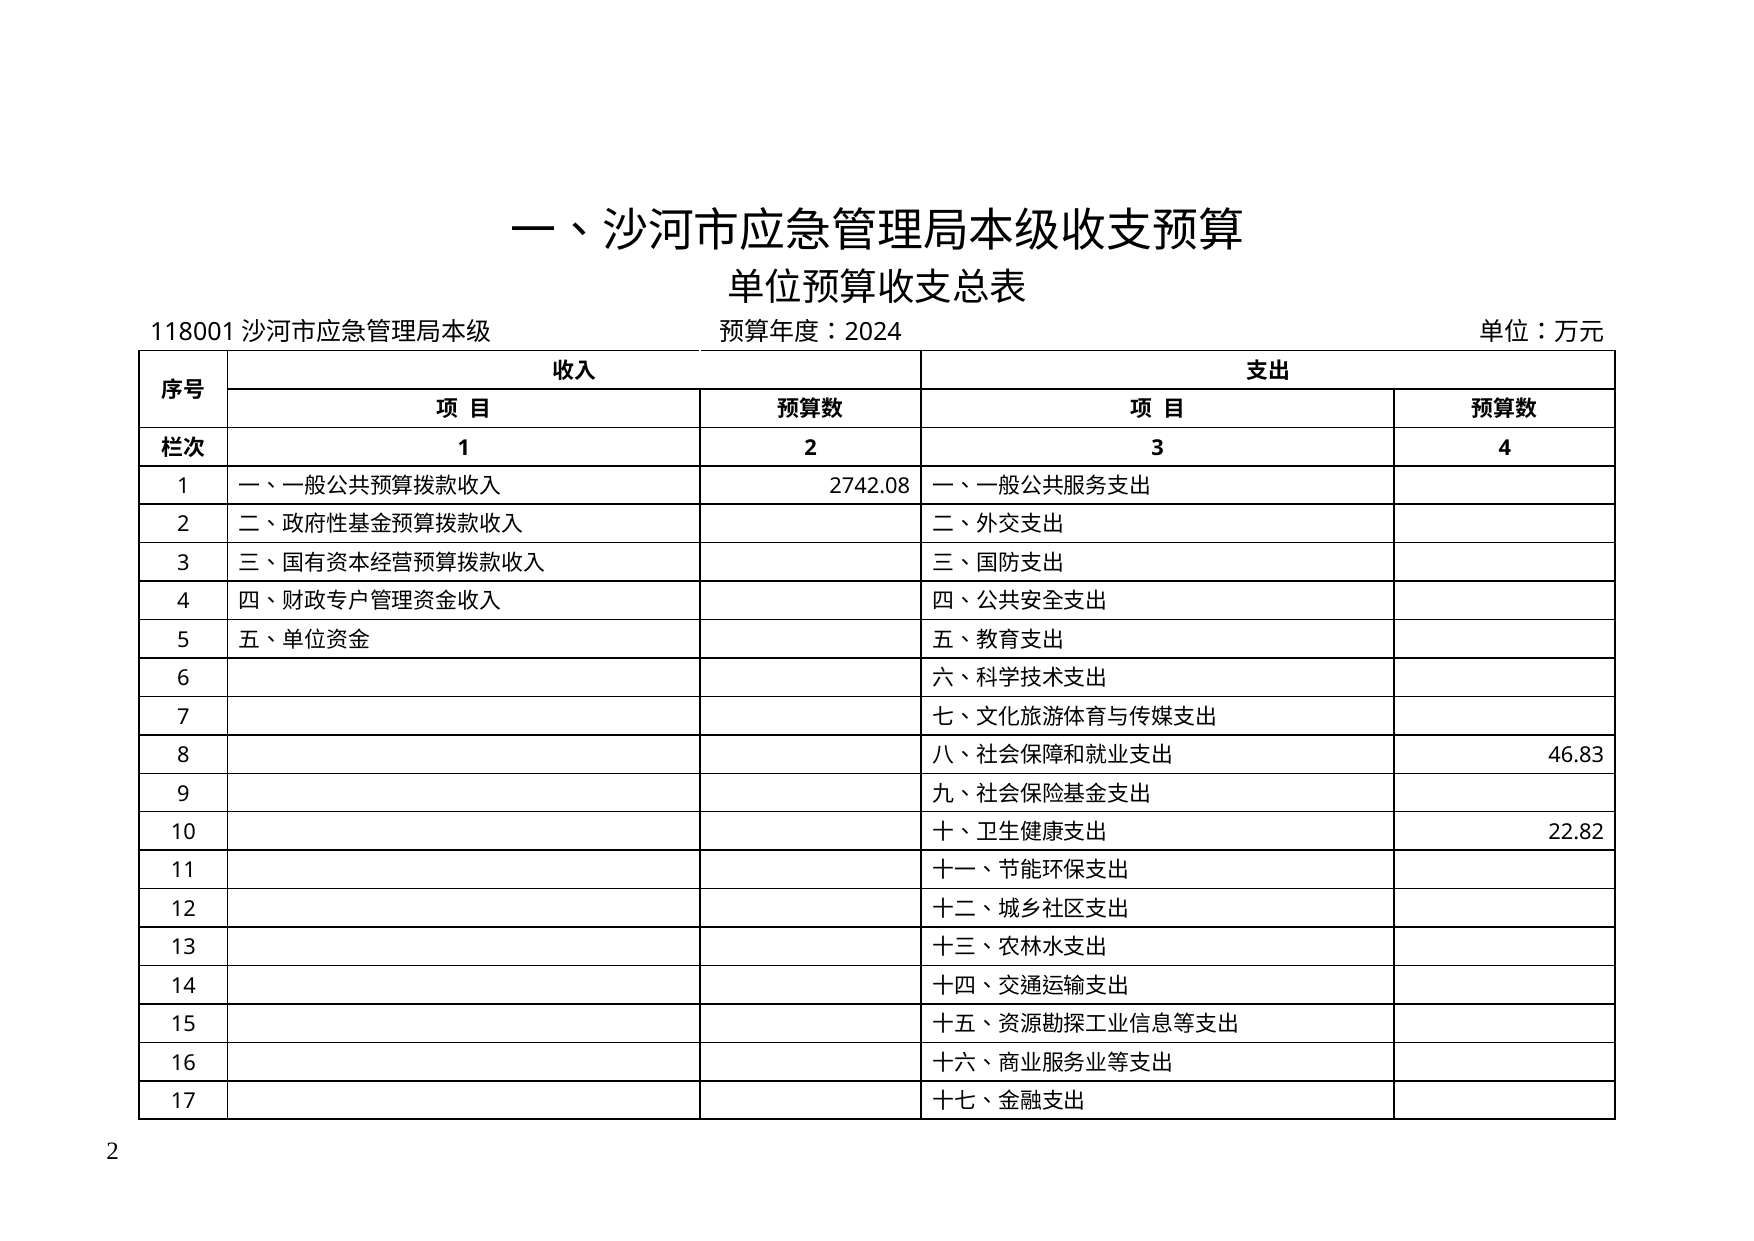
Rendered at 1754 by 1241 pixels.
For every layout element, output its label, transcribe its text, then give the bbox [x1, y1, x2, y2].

table_cell 16 [140, 1043, 227, 1080]
table_cell [228, 774, 699, 811]
table_cell [1395, 851, 1614, 888]
table_cell 3 [140, 543, 227, 580]
table_cell [1395, 582, 1614, 619]
table_header 预算年度：2024 [701, 313, 920, 349]
table_cell [701, 620, 920, 657]
table_cell [228, 1043, 699, 1080]
table_cell 46.83 [1395, 736, 1614, 772]
table_cell [228, 659, 699, 696]
table_cell [1395, 928, 1614, 964]
table_cell 七、文化旅游体育与传媒支出 [922, 697, 1393, 734]
table_cell 支出 [922, 351, 1614, 388]
table_cell [228, 851, 699, 888]
table_cell [1395, 966, 1614, 1003]
table_cell 项 目 [228, 390, 699, 426]
table_cell [228, 812, 699, 849]
table_cell 十二、城乡社区支出 [922, 889, 1393, 926]
table_cell 十五、资源勘探工业信息等支出 [922, 1005, 1393, 1041]
table_cell [1395, 1043, 1614, 1080]
table_cell 六、科学技术支出 [922, 659, 1393, 696]
table_cell 22.82 [1395, 812, 1614, 849]
table_cell [701, 774, 920, 811]
table_cell 一、一般公共预算拨款收入 [228, 467, 699, 503]
table_cell 6 [140, 659, 227, 696]
table_cell [228, 1005, 699, 1041]
table_cell [701, 659, 920, 696]
table_cell 二、外交支出 [922, 505, 1393, 542]
table_cell 十六、商业服务业等支出 [922, 1043, 1393, 1080]
table_cell 十四、交通运输支出 [922, 966, 1393, 1003]
table_cell [1395, 505, 1614, 542]
table_header 单位：万元 [922, 313, 1614, 349]
table_cell 一、一般公共服务支出 [922, 467, 1393, 503]
table_header 118001沙河市应急管理局本级 [140, 313, 699, 349]
table_cell 二、政府性基金预算拨款收入 [228, 505, 699, 542]
table_cell 2742.08 [701, 467, 920, 503]
table_cell 5 [140, 620, 227, 657]
table_cell [701, 812, 920, 849]
table_cell 四、公共安全支出 [922, 582, 1393, 619]
table_cell [228, 736, 699, 772]
table_cell 10 [140, 812, 227, 849]
table_cell 三、国防支出 [922, 543, 1393, 580]
table_cell 8 [140, 736, 227, 772]
table_cell 7 [140, 697, 227, 734]
table_cell 15 [140, 1005, 227, 1041]
table_cell 十三、农林水支出 [922, 928, 1393, 964]
table_cell 项 目 [922, 390, 1393, 426]
table_cell 四、财政专户管理资金收入 [228, 582, 699, 619]
table_cell [701, 851, 920, 888]
table_cell [701, 1082, 920, 1118]
table_cell [1395, 889, 1614, 926]
table_cell 五、单位资金 [228, 620, 699, 657]
table_cell 12 [140, 889, 227, 926]
table_cell [1395, 774, 1614, 811]
table_cell [701, 1005, 920, 1041]
table_cell [1395, 659, 1614, 696]
table_cell 十七、金融支出 [922, 1082, 1393, 1118]
table_cell 1 [140, 467, 227, 503]
table_cell 十、卫生健康支出 [922, 812, 1393, 849]
table_cell [228, 1082, 699, 1118]
table_cell 11 [140, 851, 227, 888]
table_cell 栏次 [140, 428, 227, 465]
table_cell [1395, 543, 1614, 580]
table_cell [701, 543, 920, 580]
table_cell [701, 736, 920, 772]
text 单位预算收支总表 [106, 260, 1648, 311]
table_cell [228, 966, 699, 1003]
table_cell 13 [140, 928, 227, 964]
table_cell [701, 889, 920, 926]
table_cell 4 [140, 582, 227, 619]
table_cell [701, 697, 920, 734]
table_cell [701, 966, 920, 1003]
text 一、沙河市应急管理局本级收支预算 [106, 198, 1648, 260]
table_cell 预算数 [701, 390, 920, 426]
table_cell 收入 [228, 351, 920, 388]
table_cell [1395, 697, 1614, 734]
table_cell 序号 [140, 351, 227, 426]
table_cell 预算数 [1395, 390, 1614, 426]
table_cell [701, 505, 920, 542]
table_cell 十一、节能环保支出 [922, 851, 1393, 888]
table_cell 1 [228, 428, 699, 465]
table_cell [228, 889, 699, 926]
table_cell [1395, 1082, 1614, 1118]
table_cell 2 [701, 428, 920, 465]
table_cell [1395, 1005, 1614, 1041]
table_cell 14 [140, 966, 227, 1003]
table_cell [701, 582, 920, 619]
table_cell 三、国有资本经营预算拨款收入 [228, 543, 699, 580]
table_cell [701, 1043, 920, 1080]
table_cell [228, 697, 699, 734]
table_cell [701, 928, 920, 964]
table_cell 八、社会保障和就业支出 [922, 736, 1393, 772]
table_cell 9 [140, 774, 227, 811]
table_cell [228, 928, 699, 964]
table_cell 4 [1395, 428, 1614, 465]
table_cell 17 [140, 1082, 227, 1118]
table_cell 九、社会保险基金支出 [922, 774, 1393, 811]
table_cell [1395, 620, 1614, 657]
table_cell 3 [922, 428, 1393, 465]
table_cell [1395, 467, 1614, 503]
table_cell 五、教育支出 [922, 620, 1393, 657]
table_cell 2 [140, 505, 227, 542]
